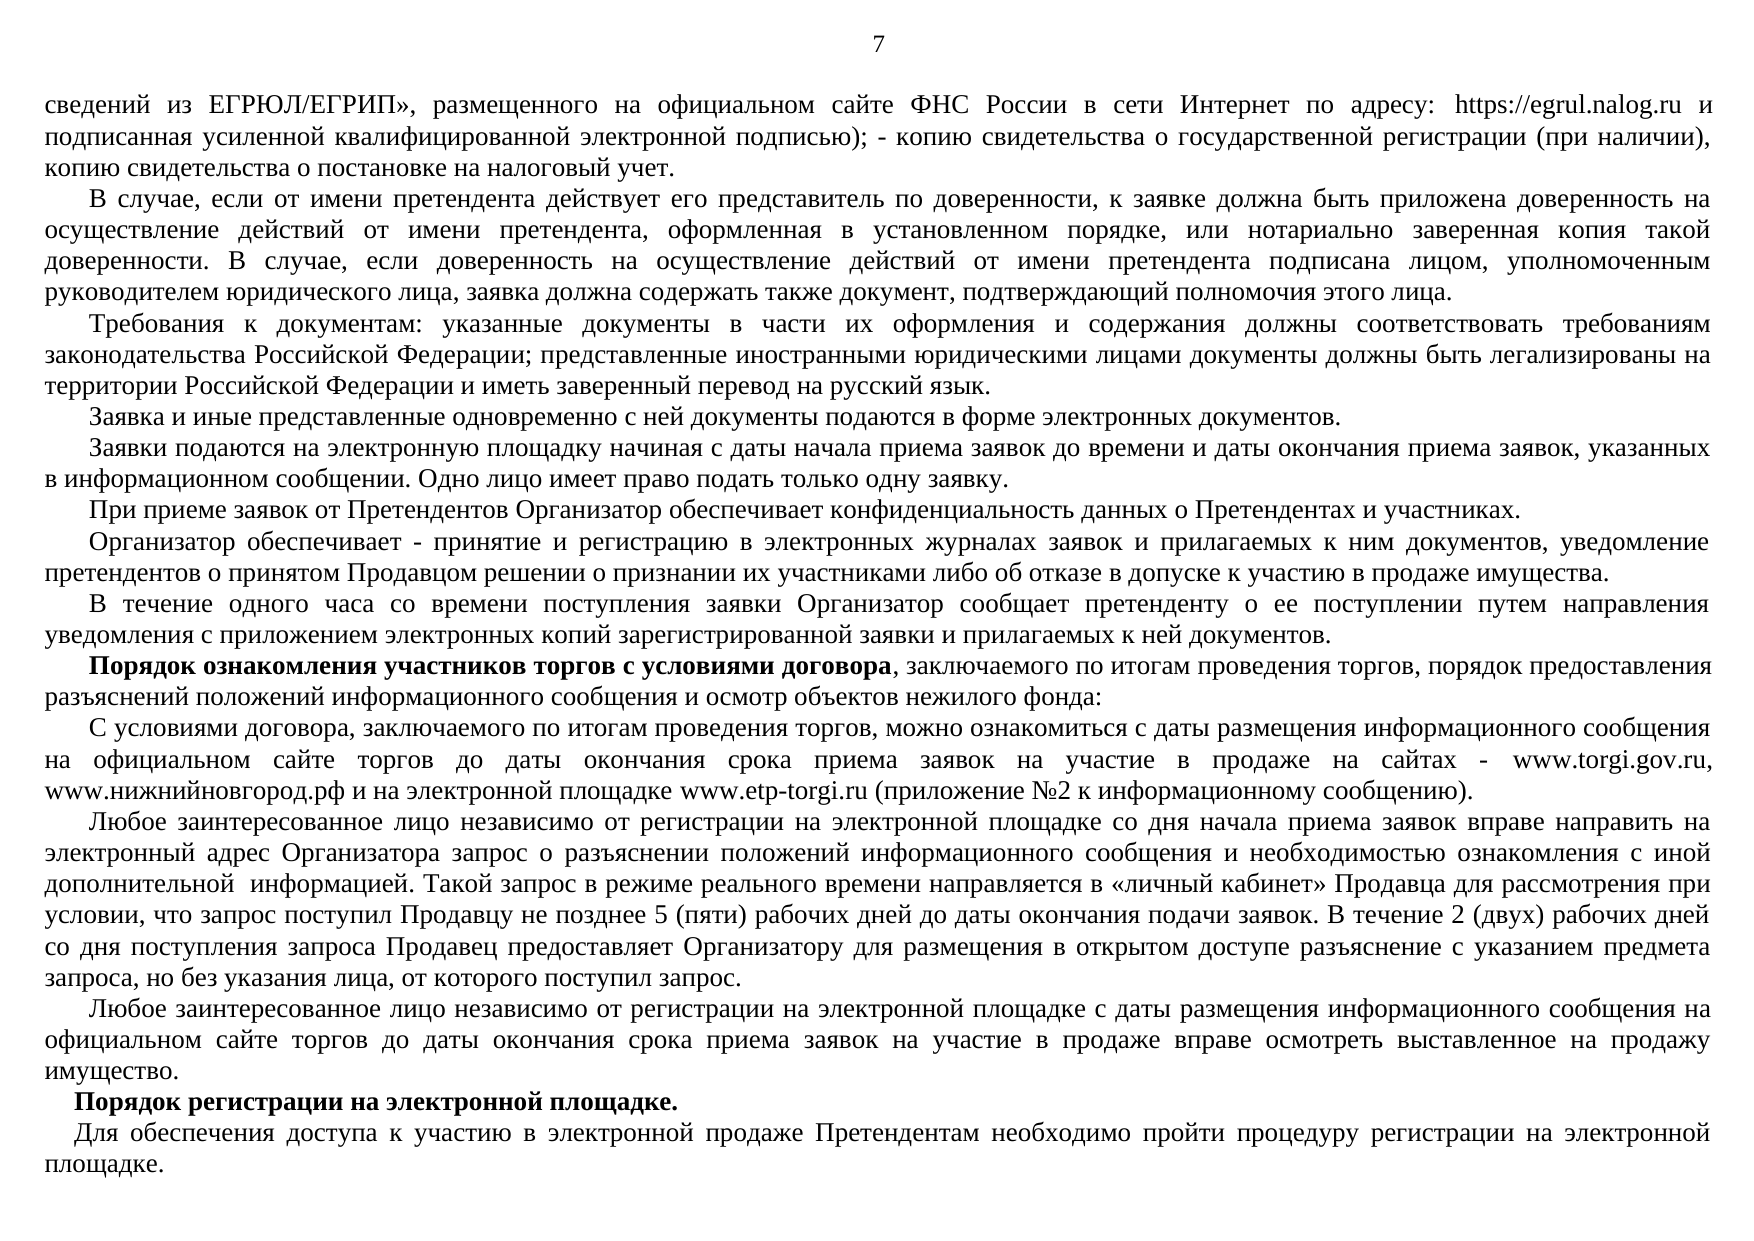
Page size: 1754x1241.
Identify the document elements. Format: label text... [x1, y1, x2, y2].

text Требования к документам: указанные документы в части их оформления и содержания должны соответствовать требованиям законодательства Российской Федерации; представленные иностранными юридическими лицами документы должны быть легализированы на территории Российской Федерации и иметь заверенный перевод на русский язык. [44, 307, 1713, 400]
text В течение одного часа со времени поступления заявки Организатор сообщает претенденту о ее поступлении путем направления уведомления с приложением электронных копий зарегистрированной заявки и прилагаемых к ней документов. [44, 587, 1713, 649]
text Заявки подаются на электронную площадку начиная с даты начала приема заявок до времени и даты окончания приема заявок, указанных в информационном сообщении. Одно лицо имеет право подать только одну заявку. [44, 431, 1713, 493]
text Порядок ознакомления участников торгов с условиями договора, заключаемого по итогам проведения торгов, порядок предоставления разъяснений положений информационного сообщения и осмотр объектов нежилого фонда: [44, 649, 1713, 712]
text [44, 89, 1713, 182]
text Любое заинтересованное лицо независимо от регистрации на электронной площадке со дня начала приема заявок вправе направить на электронный адрес Организатора запрос о разъяснении положений информационного сообщения и необходимостью ознакомления с иной дополнительной информацией. Такой запрос в режиме реального времени направляется в «личный кабинет» Продавца для рассмотрения при условии, что запрос поступил Продавцу не позднее 5 (пяти) рабочих дней до даты окончания подачи заявок. В течение 2 (двух) рабочих дней со дня поступления запроса Продавец предоставляет Организатору для размещения в открытом доступе разъяснение с указанием предмета запроса, но без указания лица, от которого поступил запрос. [44, 805, 1713, 992]
text Организатор обеспечивает - принятие и регистрацию в электронных журналах заявок и прилагаемых к ним документов, уведомление претендентов о принятом Продавцом решении о признании их участниками либо об отказе в допуске к участию в продаже имущества. [44, 525, 1713, 587]
text Любое заинтересованное лицо независимо от регистрации на электронной площадке с даты размещения информационного сообщения на официальном сайте торгов до даты окончания срока приема заявок на участие в продаже вправе осмотреть выставленное на продажу имущество. [44, 992, 1713, 1085]
text Заявка и иные представленные одновременно с ней документы подаются в форме электронных документов. [44, 400, 1713, 431]
text При приеме заявок от Претендентов Организатор обеспечивает конфиденциальность данных о Претендентах и участниках. [44, 493, 1713, 525]
text С условиями договора, заключаемого по итогам проведения торгов, можно ознакомиться с даты размещения информационного сообщения на официальном сайте торгов до даты окончания срока приема заявок на участие в продаже на сайтах - www.torgi.gov.ru, www.нижнийновгород.рф и на электронной площадке www.etp-torgi.ru (приложение №2 к информационному сообщению). [44, 712, 1713, 805]
text В случае, если от имени претендента действует его представитель по доверенности, к заявке должна быть приложена доверенность на осуществление действий от имени претендента, оформленная в установленном порядке, или нотариально заверенная копия такой доверенности. В случае, если доверенность на осуществление действий от имени претендента подписана лицом, уполномоченным руководителем юридического лица, заявка должна содержать также документ, подтверждающий полномочия этого лица. [44, 182, 1713, 307]
text Порядок регистрации на электронной площадке. [44, 1085, 1713, 1116]
text Для обеспечения доступа к участию в электронной продаже Претендентам необходимо пройти процедуру регистрации на электронной площадке. [44, 1116, 1713, 1179]
